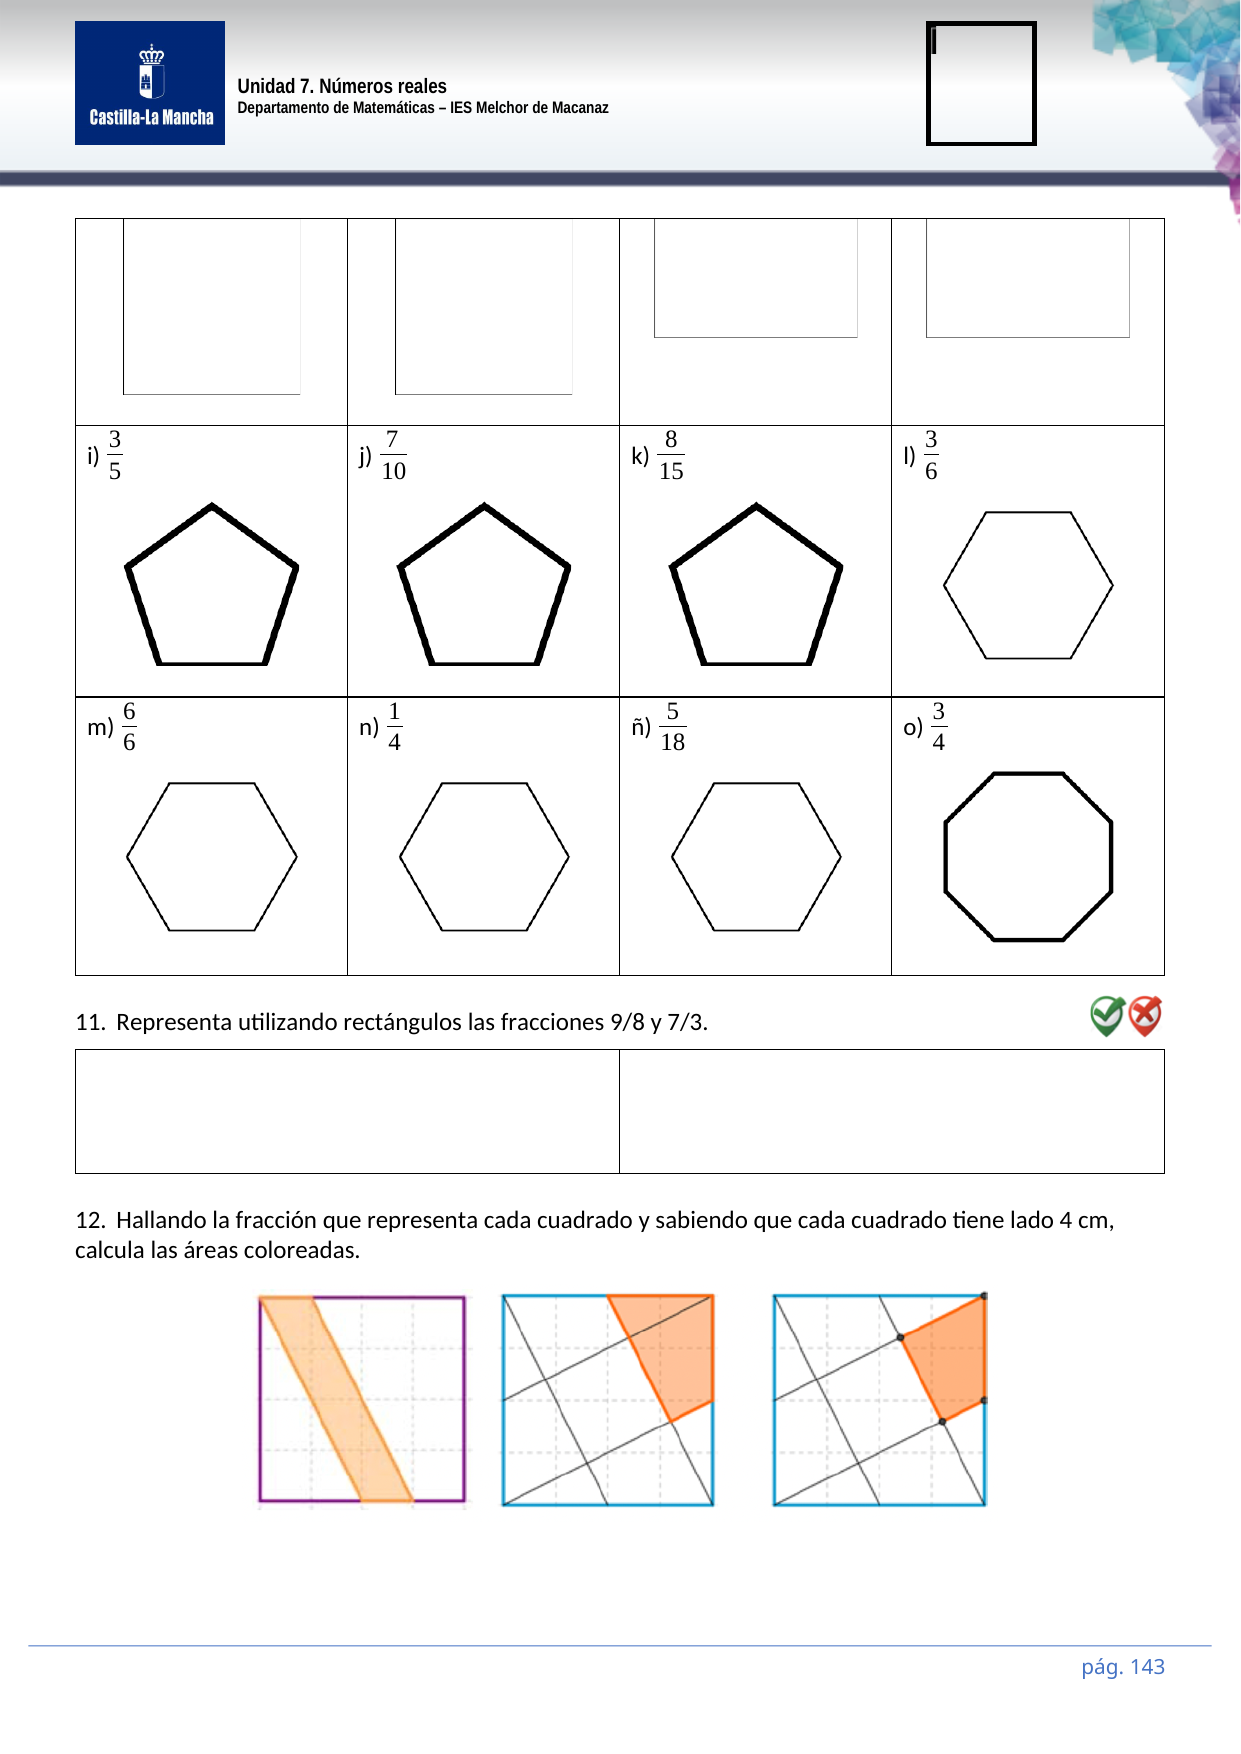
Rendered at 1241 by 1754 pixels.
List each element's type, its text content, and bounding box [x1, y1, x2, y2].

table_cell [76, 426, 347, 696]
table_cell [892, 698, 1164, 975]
picture [396, 768, 572, 938]
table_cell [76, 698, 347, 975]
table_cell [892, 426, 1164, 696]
picture [940, 768, 1116, 945]
list Hallando la fracción que representa cada cuadrado y sabiendo que cada cuadrado tiene lado 4 cm, calcula las áreas coloreadas. [75, 1204, 1165, 1265]
picture [241, 1284, 999, 1522]
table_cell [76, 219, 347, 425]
picture [0, 0, 1241, 395]
picture [940, 497, 1116, 666]
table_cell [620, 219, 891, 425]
picture [1090, 993, 1163, 1006]
list Representa utilizando rectángulos las fracciones 9/8 y 7/3. [75, 1006, 1165, 1037]
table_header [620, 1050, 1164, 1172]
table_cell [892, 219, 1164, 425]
picture [396, 497, 572, 666]
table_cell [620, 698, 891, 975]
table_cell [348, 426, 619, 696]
picture [668, 497, 844, 666]
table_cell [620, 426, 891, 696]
picture [123, 497, 300, 666]
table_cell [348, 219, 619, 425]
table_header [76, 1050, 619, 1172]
picture [668, 768, 844, 938]
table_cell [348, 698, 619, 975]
picture [123, 768, 300, 938]
